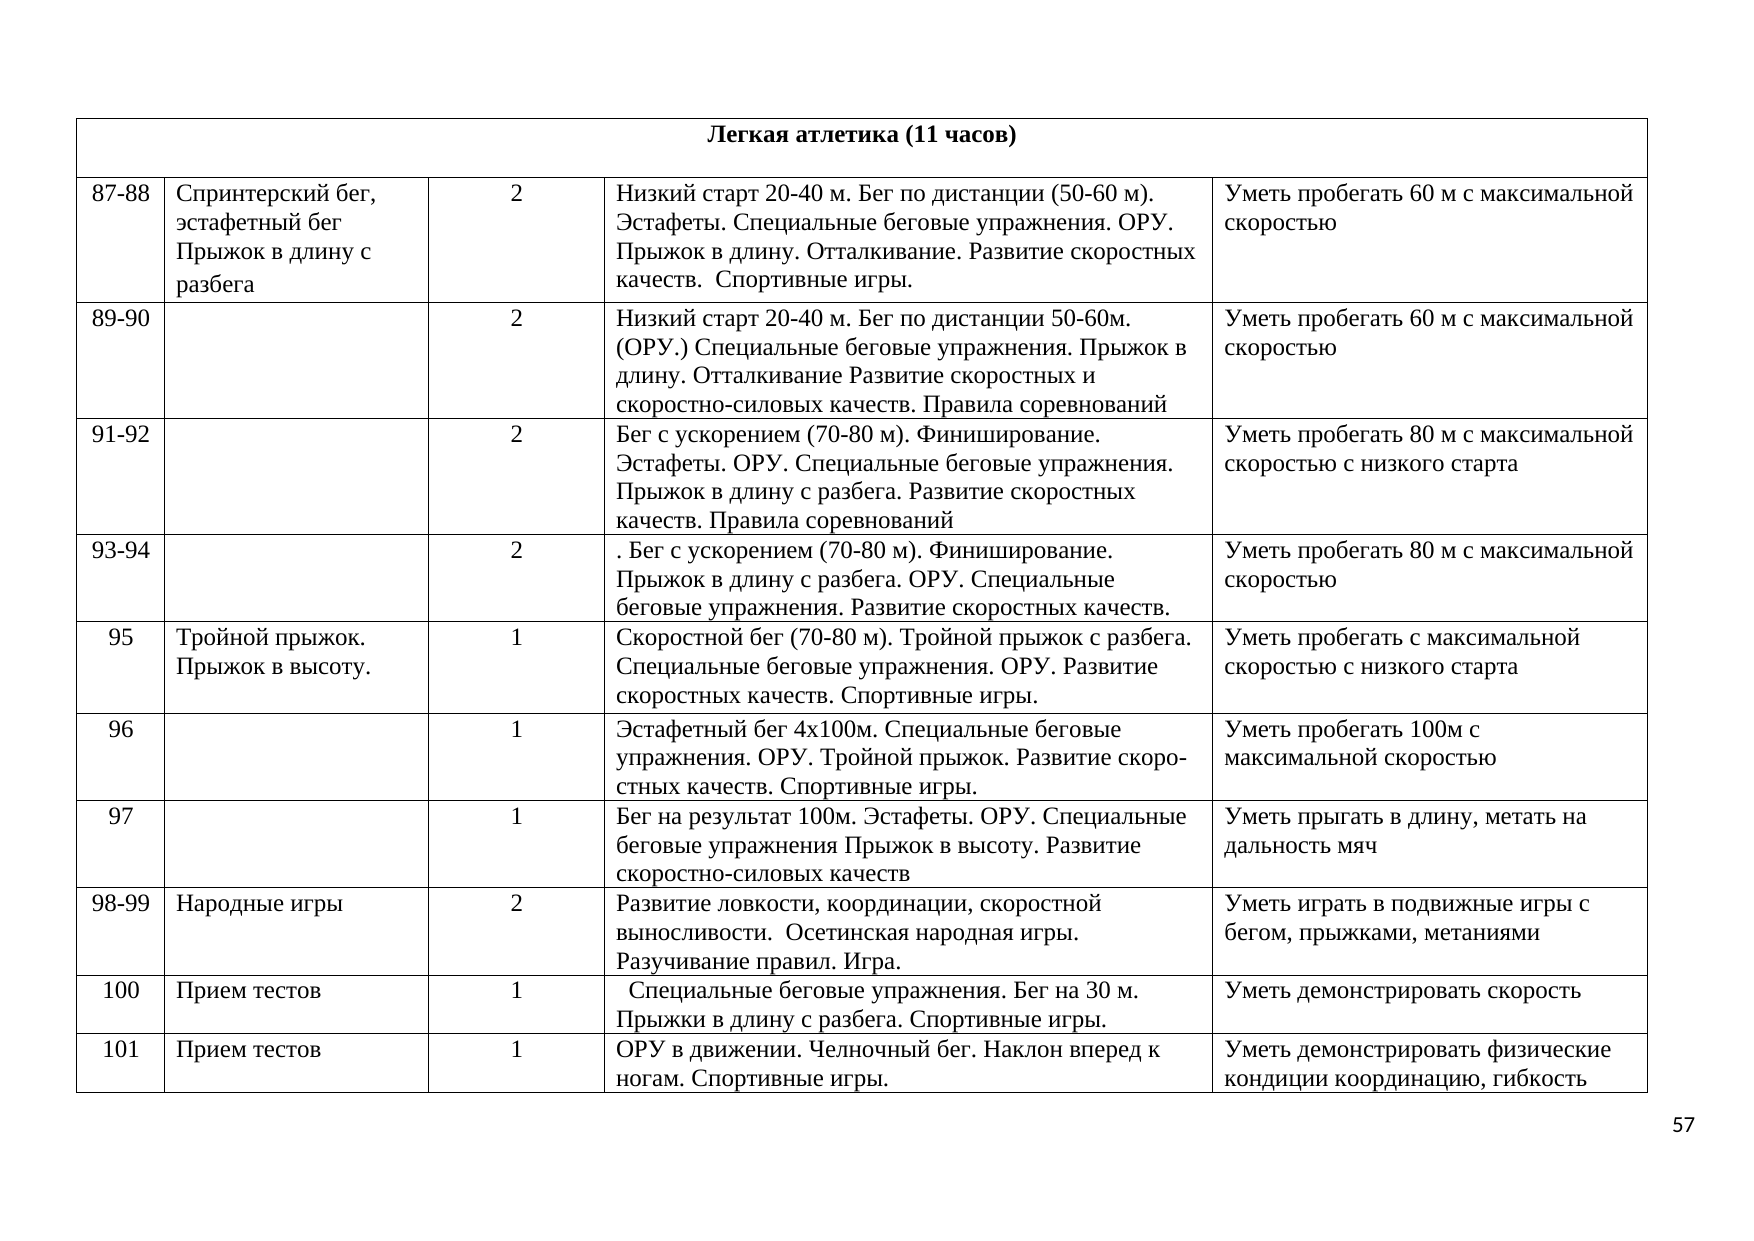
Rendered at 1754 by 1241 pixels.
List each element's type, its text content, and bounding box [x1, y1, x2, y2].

table_cell 1 [429, 1034, 604, 1092]
table_cell 100 [77, 976, 164, 1033]
table_cell 1 [429, 801, 604, 887]
table_cell Уметь пробегать 80 м с максимальной скоростью с низкого старта [1213, 419, 1647, 534]
table_cell 2 [429, 303, 604, 418]
table_cell 1 [429, 976, 604, 1033]
table_cell [165, 303, 428, 418]
table_cell Бег с ускорением (70-80 м). Финиширование. Эстафеты. ОРУ. Специальные беговые упражнения. Прыжок в длину с разбега. Развитие скоростных качеств. Правила соревнований [605, 419, 1212, 534]
table_cell 2 [429, 535, 604, 621]
table_cell Специальные беговые упражнения. Бег на 30 м. Прыжки в длину с разбега. Спортивные игры. [605, 976, 1212, 1033]
table_cell 96 [77, 714, 164, 800]
table_cell Развитие ловкости, координации, скоростной выносливости. Осетинская народная игры. Разучивание правил. Игра. [605, 888, 1212, 974]
table_cell Уметь демонстрировать физические кондиции координацию, гибкость [1213, 1034, 1647, 1092]
table_cell Уметь пробегать с максимальной скоростью с низкого старта [1213, 622, 1647, 713]
table_cell Низкий старт 20-40 м. Бег по дистанции 50-60м. (ОРУ.) Специальные беговые упражнения. Прыжок в длину. Отталкивание Развитие скоростных и скоростно-силовых качеств. Правила соревнований [605, 303, 1212, 418]
table_cell Низкий старт 20-40 м. Бег по дистанции (50-60 м). Эстафеты. Специальные беговые упражнения. ОРУ. Прыжок в длину. Отталкивание. Развитие скоростных качеств. Спортивные игры. [605, 178, 1212, 302]
table_cell [165, 535, 428, 621]
table_cell 101 [77, 1034, 164, 1092]
table_cell 1 [429, 714, 604, 800]
table_cell Уметь демонстрировать скорость [1213, 976, 1647, 1033]
table_cell Уметь играть в подвижные игры с бегом, прыжками, метаниями [1213, 888, 1647, 974]
table_cell 1 [429, 622, 604, 713]
table_cell 87-88 [77, 178, 164, 302]
table_cell Бег на результат 100м. Эстафеты. ОРУ. Специальные беговые упражнения Прыжок в высоту. Развитие скоростно-силовых качеств [605, 801, 1212, 887]
table_cell 95 [77, 622, 164, 713]
table_cell 91-92 [77, 419, 164, 534]
table_cell Уметь пробегать 60 м с максимальной скоростью [1213, 303, 1647, 418]
table_cell [165, 419, 428, 534]
table_cell Легкая атлетика (11 часов) [77, 119, 1647, 177]
table_cell Тройной прыжок. Прыжок в высоту. [165, 622, 428, 713]
table_cell 2 [429, 888, 604, 974]
table_cell 2 [429, 178, 604, 302]
table_cell Уметь пробегать 80 м с максимальной скоростью [1213, 535, 1647, 621]
table_cell Прием тестов [165, 976, 428, 1033]
table_cell Народные игры [165, 888, 428, 974]
table_cell [165, 714, 428, 800]
table_cell Эстафетный бег 4х100м. Специальные беговые упражнения. ОРУ. Тройной прыжок. Развитие скоростных качеств. Спортивные игры. [605, 714, 1212, 800]
table_cell 2 [429, 419, 604, 534]
table_cell 97 [77, 801, 164, 887]
table_cell Спринтерский бег, эстафетный бег Прыжок в длину с разбега [165, 178, 428, 302]
table_cell ОРУ в движении. Челночный бег. Наклон вперед к ногам. Спортивные игры. [605, 1034, 1212, 1092]
table_cell Уметь пробегать 60 м с максимальной скоростью [1213, 178, 1647, 302]
table_cell Прием тестов [165, 1034, 428, 1092]
table_cell Скоростной бег (70-80 м). Тройной прыжок с разбега. Специальные беговые упражнения. ОРУ. Развитие скоростных качеств. Спортивные игры. [605, 622, 1212, 713]
table_cell Уметь прыгать в длину, метать на дальность мяч [1213, 801, 1647, 887]
table_cell 93-94 [77, 535, 164, 621]
table_cell 98-99 [77, 888, 164, 974]
table_cell Уметь пробегать 100м с максимальной скоростью [1213, 714, 1647, 800]
table_cell 89-90 [77, 303, 164, 418]
table_cell [165, 801, 428, 887]
table_cell . Бег с ускорением (70-80 м). Финиширование. Прыжок в длину с разбега. ОРУ. Специальные беговые упражнения. Развитие скоростных качеств. [605, 535, 1212, 621]
